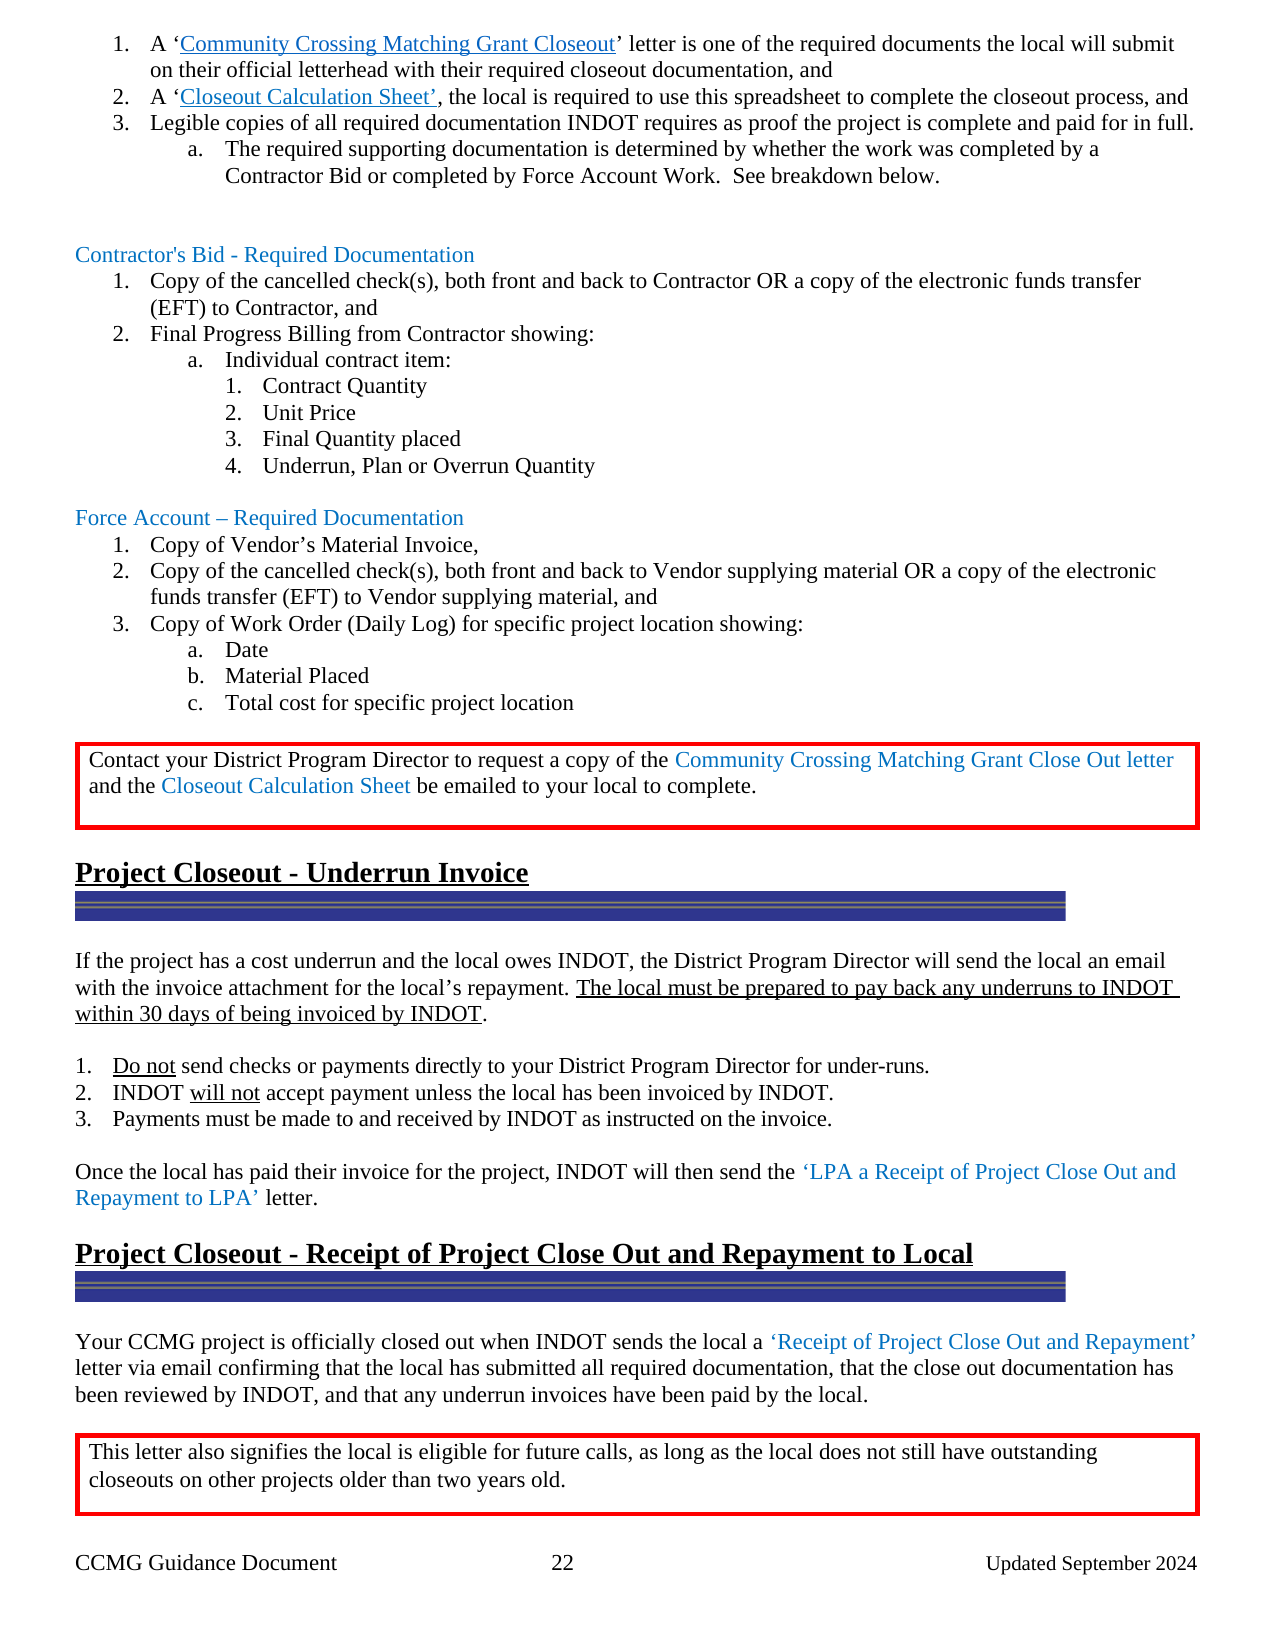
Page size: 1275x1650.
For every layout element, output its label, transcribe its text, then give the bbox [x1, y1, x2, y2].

list Contract Quantity [225, 373, 1200, 399]
table_header Contact your District Program Director to request a copy of the Community Crossing Matching Grant Close Out letter and the Closeout Calculation Sheet be emailed to your local to complete. [80, 746, 1195, 825]
list A ‘Closeout Calculation Sheet’, the local is required to use this spreadsheet to complete the closeout process, and [112, 83, 1200, 109]
list Underrun, Plan or Overrun Quantity [225, 452, 1200, 478]
text Once the local has paid their invoice for the project, INDOT will then send the ‘LPA a Receipt of Project Close Out and Repayment to LPA’ letter. [75, 1158, 1200, 1211]
list Legible copies of all required documentation INDOT requires as proof the project is complete and paid for in full. [112, 109, 1200, 135]
text If the project has a cost underrun and the local owes INDOT, the District Program Director will send the local an email with the invoice attachment for the local’s repayment. The local must be prepared to pay back any underruns to INDOT within 30 days of being invoiced by INDOT. [75, 947, 1200, 1026]
subtitle Project Closeout - Receipt of Project Close Out and Repayment to Local [75, 1236, 1200, 1269]
list Individual contract item: [187, 346, 1200, 373]
list A ‘Community Crossing Matching Grant Closeout’ letter is one of the required documents the local will submit on their official letterhead with their required closeout documentation, and [112, 30, 1200, 83]
list Copy of the cancelled check(s), both front and back to Vendor supplying material OR a copy of the electronic funds transfer (EFT) to Vendor supplying material, and [112, 557, 1200, 610]
list Total cost for specific project location [187, 689, 1200, 715]
text Your CCMG project is officially closed out when INDOT sends the local a ‘Receipt of Project Close Out and Repayment’ letter via email confirming that the local has submitted all required documentation, that the close out documentation has been reviewed by INDOT, and that any underrun invoices have been paid by the local. [75, 1328, 1200, 1407]
picture [75, 891, 1066, 921]
list Copy of Work Order (Daily Log) for specific project location showing: [112, 610, 1200, 636]
list Copy of the cancelled check(s), both front and back to Contractor OR a copy of the electronic funds transfer (EFT) to Contractor, and [112, 267, 1200, 320]
list The required supporting documentation is determined by whether the work was completed by a Contractor Bid or completed by Force Account Work. See breakdown below. [187, 135, 1200, 188]
text Force Account – Required Documentation [75, 504, 1200, 531]
list Unit Price [225, 399, 1200, 425]
text Contractor's Bid - Required Documentation [75, 241, 1200, 267]
list INDOT will not accept payment unless the local has been invoiced by INDOT. [75, 1079, 1151, 1105]
list Do not send checks or payments directly to your District Program Director for under-runs. [75, 1053, 1151, 1079]
list Final Progress Billing from Contractor showing: [112, 320, 1200, 346]
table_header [80, 1438, 1195, 1512]
list Copy of Vendor’s Material Invoice, [112, 531, 1200, 557]
list Final Quantity placed [225, 425, 1200, 452]
picture [75, 1271, 1066, 1302]
list Material Placed [187, 662, 1200, 689]
list Date [187, 636, 1200, 662]
subtitle Project Closeout - Underrun Invoice [75, 855, 1200, 888]
list Payments must be made to and received by INDOT as instructed on the invoice. [75, 1105, 1151, 1132]
